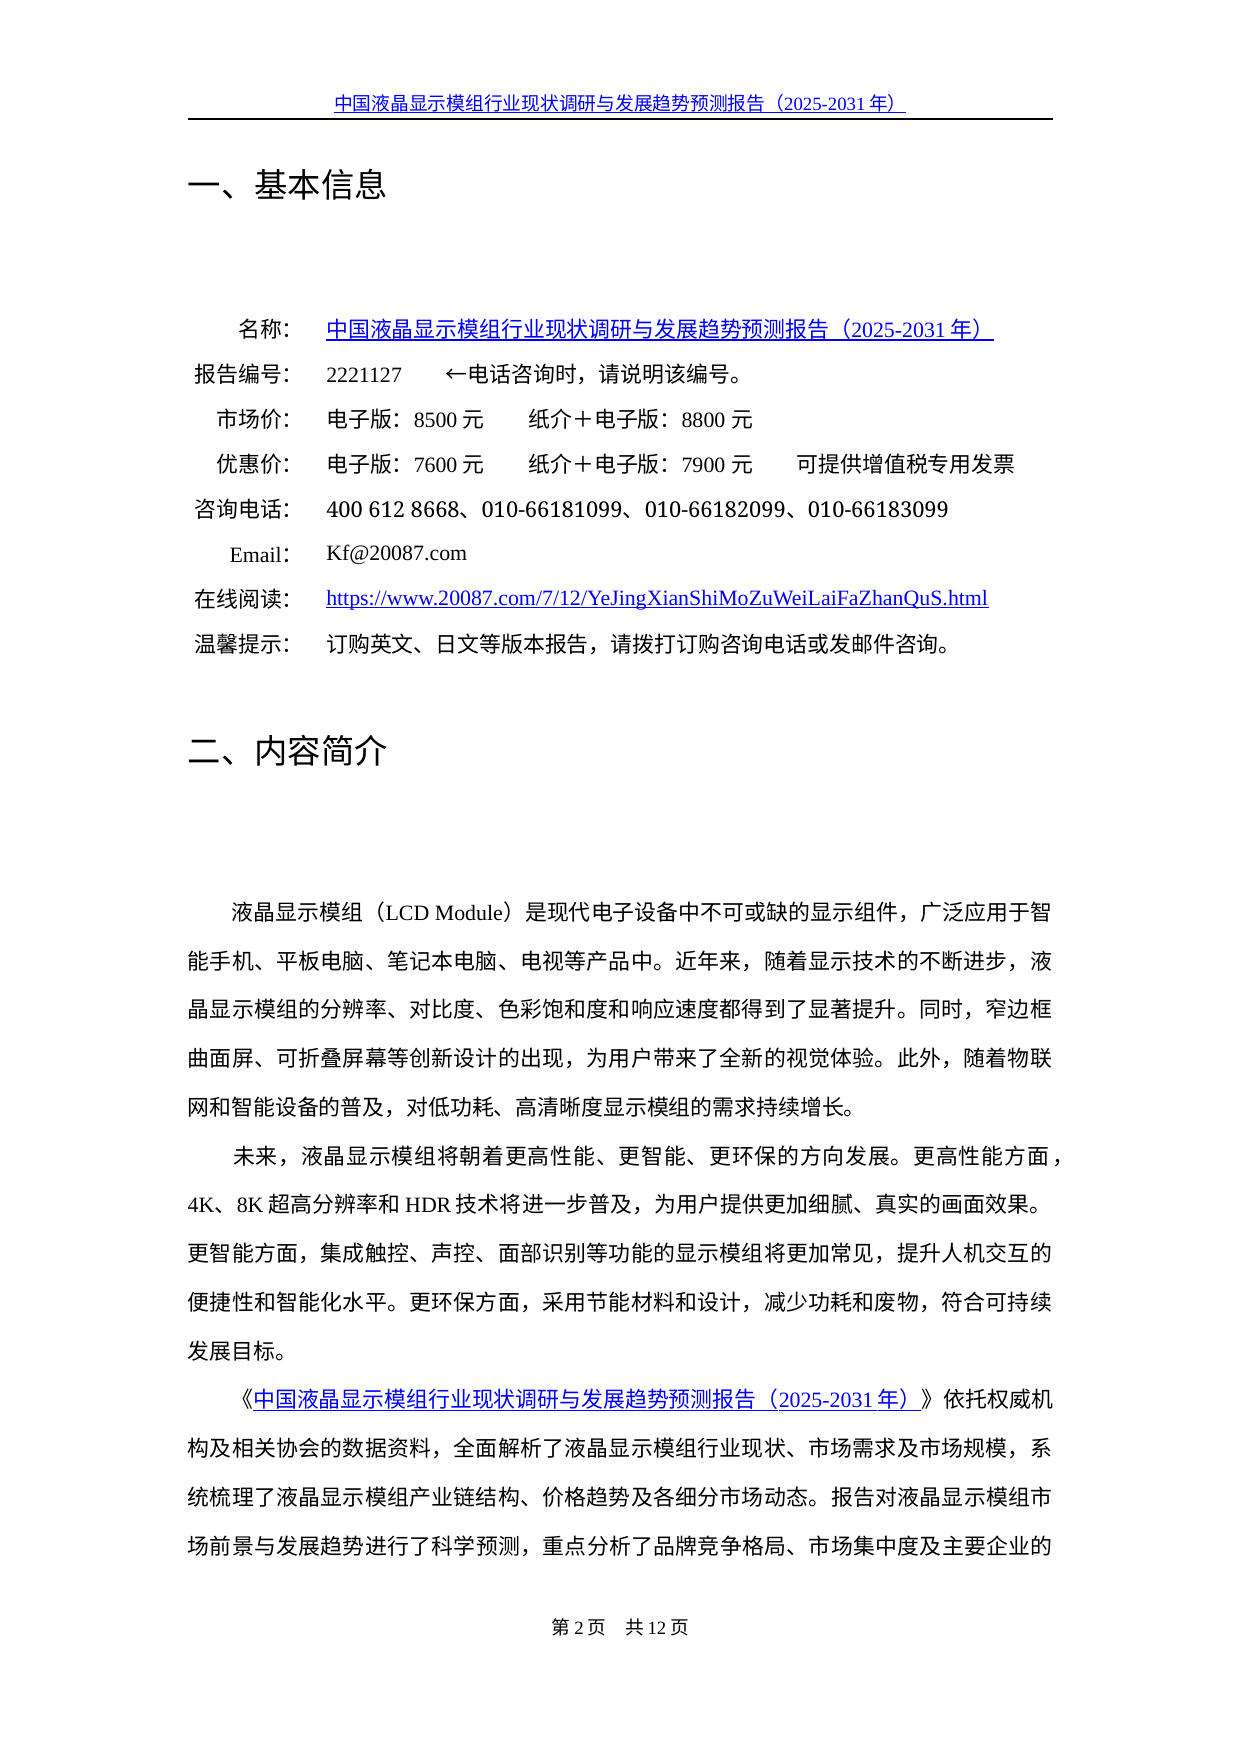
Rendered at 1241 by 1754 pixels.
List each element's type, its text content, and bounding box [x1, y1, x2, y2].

title 一、基本信息 [187, 150, 1053, 215]
table_cell [315, 582, 1073, 627]
table_cell Kf@20087.com [315, 537, 1073, 582]
table_cell 电子版：7600 元 纸介＋电子版：7900 元 可提供增值税专用发票 [315, 447, 1073, 492]
table_header 中国液晶显示模组行业现状调研与发展趋势预测报告（2025-2031年） [315, 312, 1073, 357]
table_cell 报告编号： [167, 357, 315, 402]
table_cell 400 612 8668、010-66181099、010-66182099、010-66183099 [315, 492, 1073, 537]
table_header 名称： [167, 312, 315, 357]
table_cell Email： [167, 537, 315, 582]
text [187, 894, 1053, 1561]
table_cell 2221127 ←电话咨询时，请说明该编号。 [315, 357, 1073, 402]
table_cell 电子版：8500 元 纸介＋电子版：8800 元 [315, 402, 1073, 447]
table_cell 订购英文、日文等版本报告，请拨打订购咨询电话或发邮件咨询。 [315, 627, 1073, 672]
title 二、内容简介 [187, 717, 1053, 782]
table_cell 市场价： [167, 402, 315, 447]
table_cell 咨询电话： [167, 492, 315, 537]
table_cell 优惠价： [167, 447, 315, 492]
table_cell 温馨提示： [167, 627, 315, 672]
table_cell 在线阅读： [167, 582, 315, 627]
